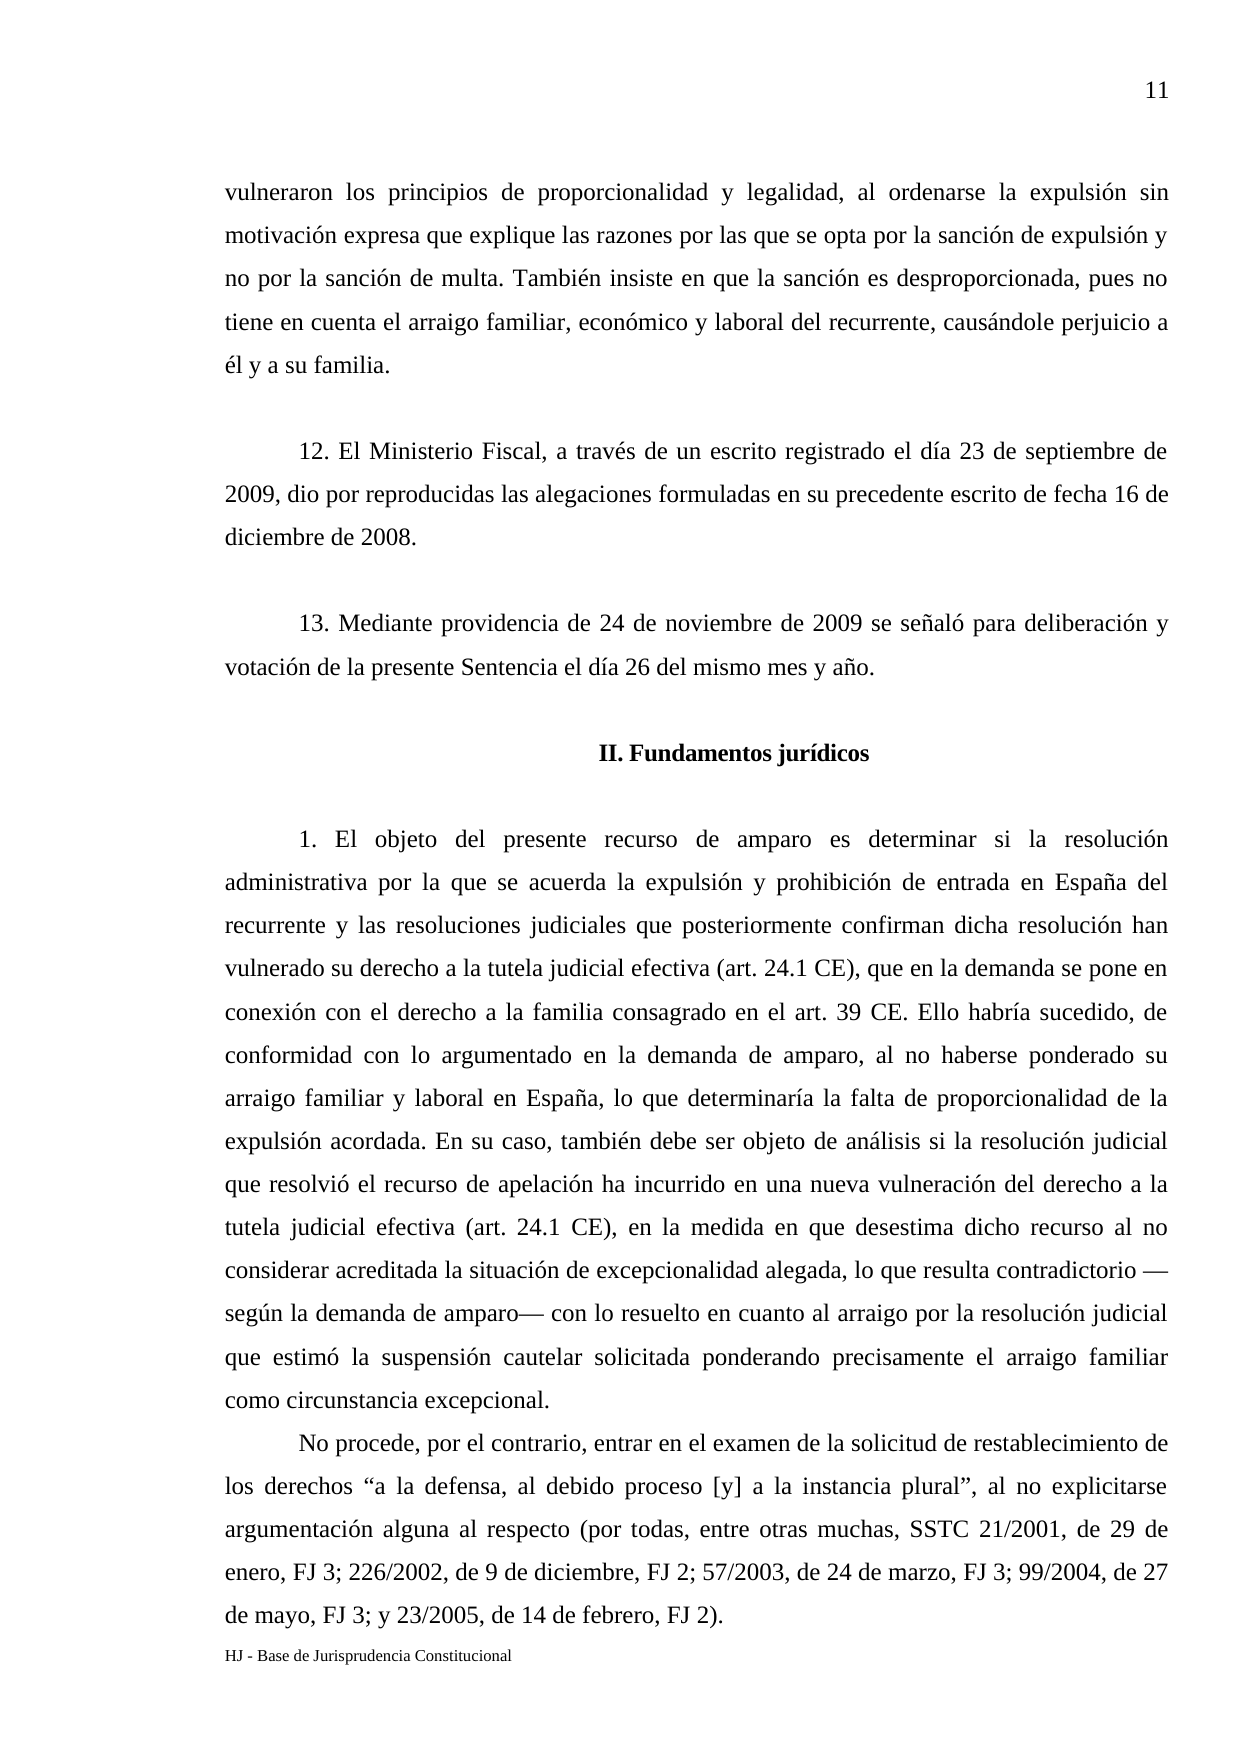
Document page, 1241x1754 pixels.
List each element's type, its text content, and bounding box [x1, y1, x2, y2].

text No procede, por el contrario, entrar en el examen de la solicitud de restablecimiento de los derechos “a la defensa, al debido proceso [y] a la instancia plural”, al no explicitarse argumentación alguna al respecto (por todas, entre otras muchas, SSTC 21/2001, de 29 de enero, FJ 3; 226/2002, de 9 de diciembre, FJ 2; 57/2003, de 24 de marzo, FJ 3; 99/2004, de 27 de mayo, FJ 3; y 23/2005, de 14 de febrero, FJ 2). [224, 1428, 1169, 1629]
text 12. El Ministerio Fiscal, a través de un escrito registrado el día 23 de septiembre de 2009, dio por reproducidas las alegaciones formuladas en su precedente escrito de fecha 16 de diciembre de 2008. [224, 436, 1169, 551]
text 13. Mediante providencia de 24 de noviembre de 2009 se señaló para deliberación y votación de la presente Sentencia el día 26 del mismo mes y año. [224, 608, 1169, 680]
subtitle II. Fundamentos jurídicos [224, 738, 1169, 767]
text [224, 177, 1169, 378]
text 1. El objeto del presente recurso de amparo es determinar si la resolución administrativa por la que se acuerda la expulsión y prohibición de entrada en España del recurrente y las resoluciones judiciales que posteriormente confirman dicha resolución han vulnerado su derecho a la tutela judicial efectiva (art. 24.1 CE), que en la demanda se pone en conexión con el derecho a la familia consagrado en el art. 39 CE. Ello habría sucedido, de conformidad con lo argumentado en la demanda de amparo, al no haberse ponderado su arraigo familiar y laboral en España, lo que determinaría la falta de proporcionalidad de la expulsión acordada. En su caso, también debe ser objeto de análisis si la resolución judicial que resolvió el recurso de apelación ha incurrido en una nueva vulneración del derecho a la tutela judicial efectiva (art. 24.1 CE), en la medida en que desestima dicho recurso al no considerar acreditada la situación de excepcionalidad alegada, lo que resulta contradictorio —según la demanda de amparo— con lo resuelto en cuanto al arraigo por la resolución judicial que estimó la suspensión cautelar solicitada ponderando precisamente el arraigo familiar como circunstancia excepcional. [224, 824, 1169, 1413]
